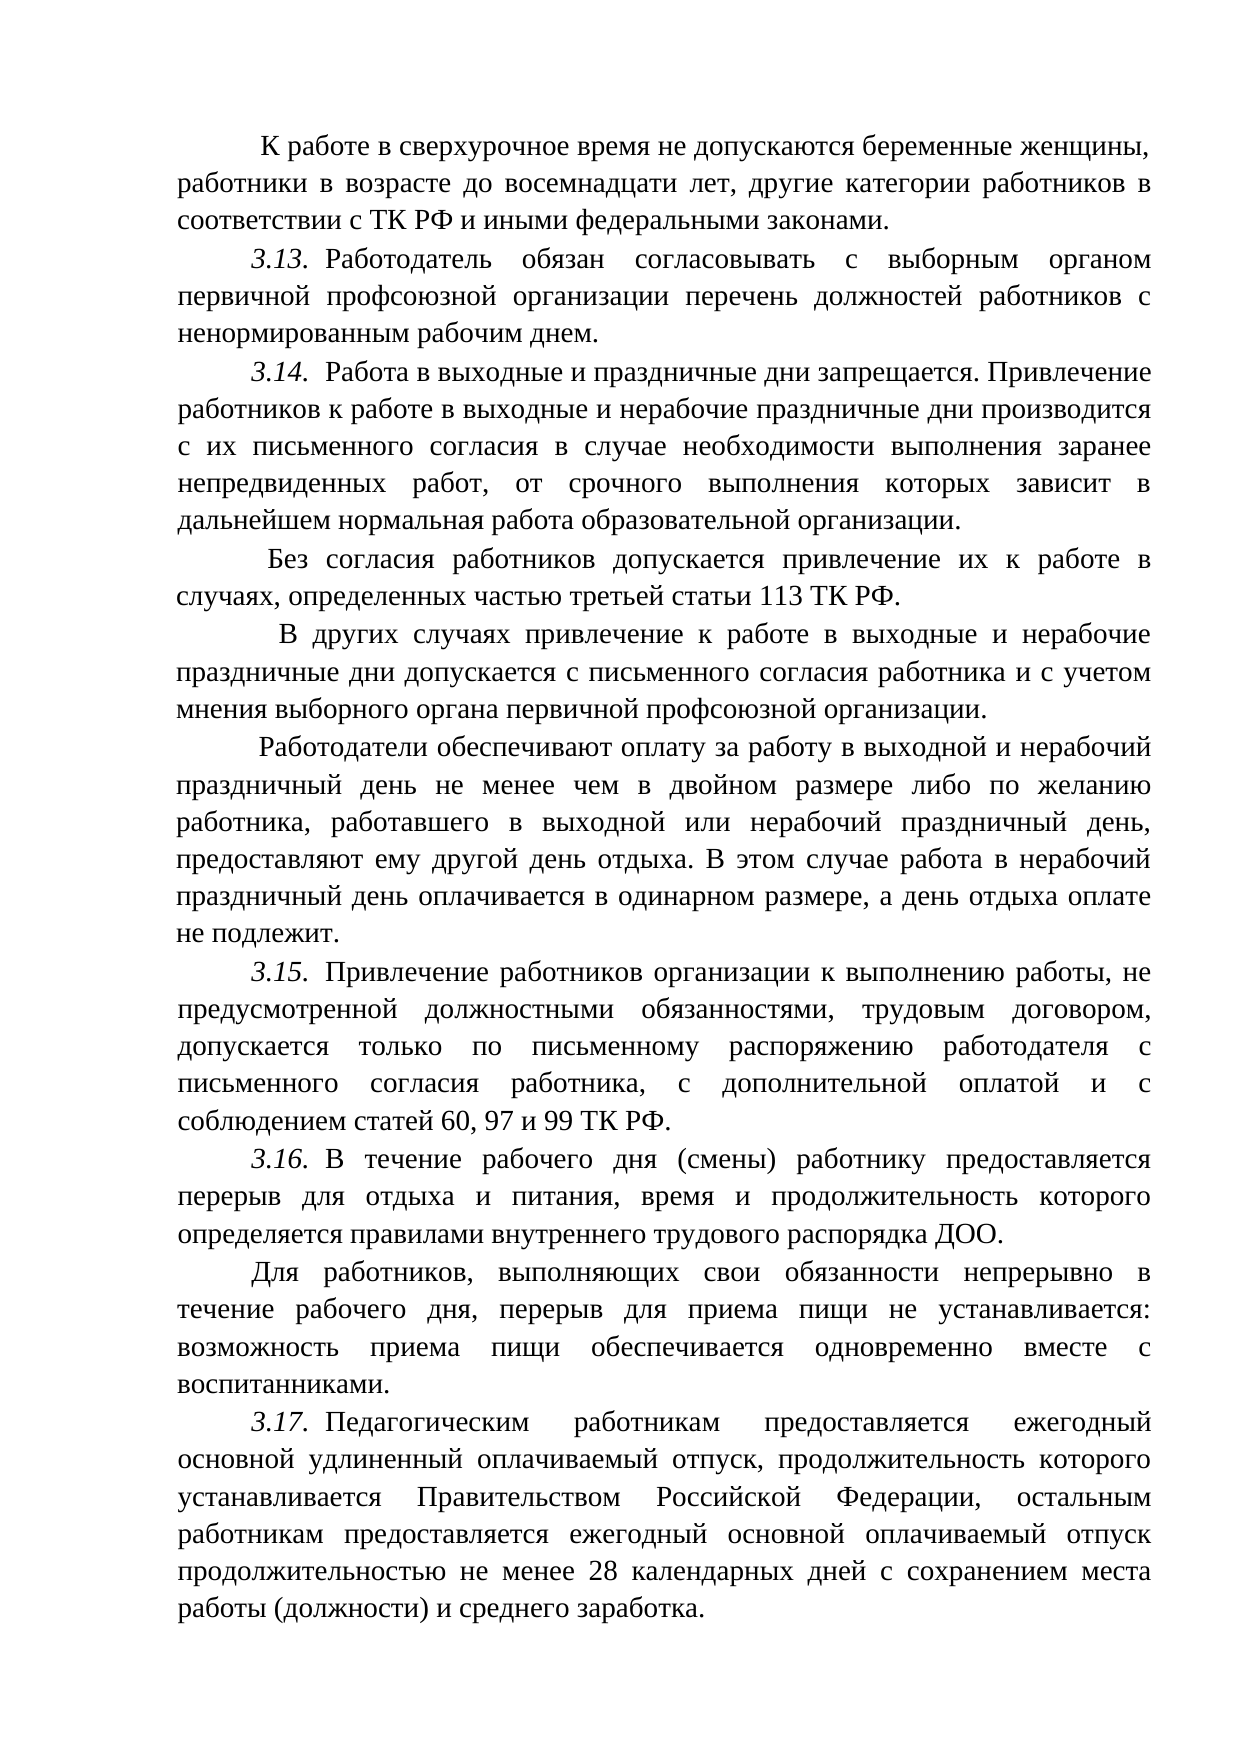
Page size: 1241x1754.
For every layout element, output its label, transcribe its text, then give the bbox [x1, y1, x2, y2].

list Работа в выходные и праздничные дни запрещается. Привлечение работников к работе в выходные и нерабочие праздничные дни производится с их письменного согласия в случае необходимости выполнения заранее непредвиденных работ, от срочного выполнения которых зависит в дальнейшем нормальная работа образовательной организации. [177, 354, 1152, 536]
text К работе в сверхурочное время не допускаются беременные женщины, работники в возрасте до восемнадцати лет, другие категории работников в соответствии с ТК РФ и иными федеральными законами. [176, 128, 1152, 236]
list Педагогическим работникам предоставляется ежегодный основной удлиненный оплачиваемый отпуск, продолжительность которого устанавливается Правительством Российской Федерации, остальным работникам предоставляется ежегодный основной оплачиваемый отпуск продолжительностью не менее 28 календарных дней с сохранением места работы (должности) и среднего заработка. [177, 1404, 1152, 1624]
list В течение рабочего дня (смены) работнику предоставляется перерыв для отдыха и питания, время и продолжительность которого определяется правилами внутреннего трудового распорядка ДОО. [177, 1141, 1152, 1249]
list Привлечение работников организации к выполнению работы, не предусмотренной должностными обязанностями, трудовым договором, допускается только по письменному распоряжению работодателя с письменного согласия работника, с дополнительной оплатой и с соблюдением статей 60, 97 и 99 ТК РФ. [177, 954, 1152, 1136]
text Без согласия работников допускается привлечение их к работе в случаях, определенных частью третьей статьи 113 ТК РФ. [176, 541, 1152, 612]
text Для работников, выполняющих свои обязанности непрерывно в течение рабочего дня, перерыв для приема пищи не устанавливается: возможность приема пищи обеспечивается одновременно вместе с воспитанниками. [177, 1254, 1152, 1399]
list Работодатель обязан согласовывать с выборным органом первичной профсоюзной организации перечень должностей работников с ненормированным рабочим днем. [177, 241, 1152, 349]
text В других случаях привлечение к работе в выходные и нерабочие праздничные дни допускается с письменного согласия работника и с учетом мнения выборного органа первичной профсоюзной организации. [176, 617, 1152, 724]
text Работодатели обеспечивают оплату за работу в выходной и нерабочий праздничный день не менее чем в двойном размере либо по желанию работника, работавшего в выходной или нерабочий праздничный день, предоставляют ему другой день отдыха. В этом случае работа в нерабочий праздничный день оплачивается в одинарном размере, а день отдыха оплате не подлежит. [176, 729, 1152, 949]
